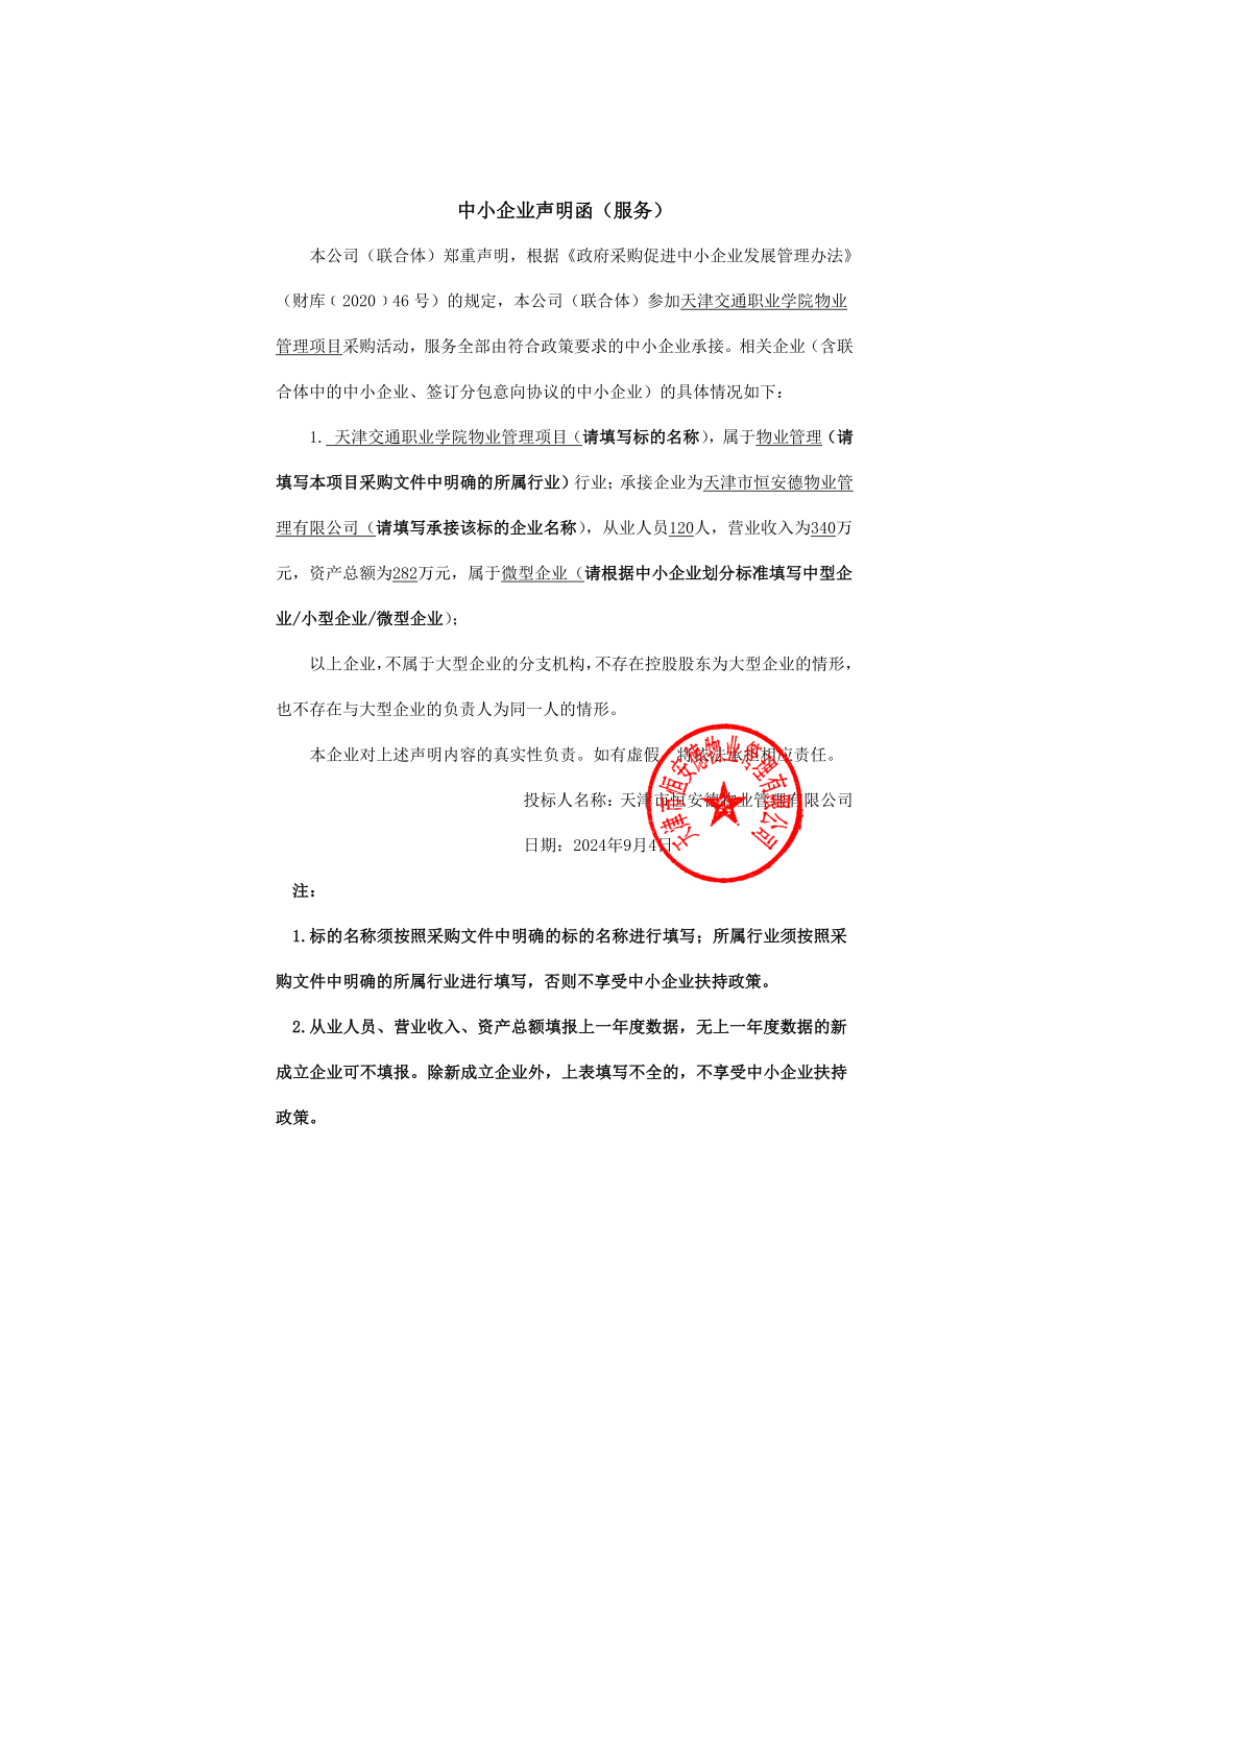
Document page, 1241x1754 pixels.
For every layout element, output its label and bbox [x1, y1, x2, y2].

picture [187, 162, 961, 1146]
